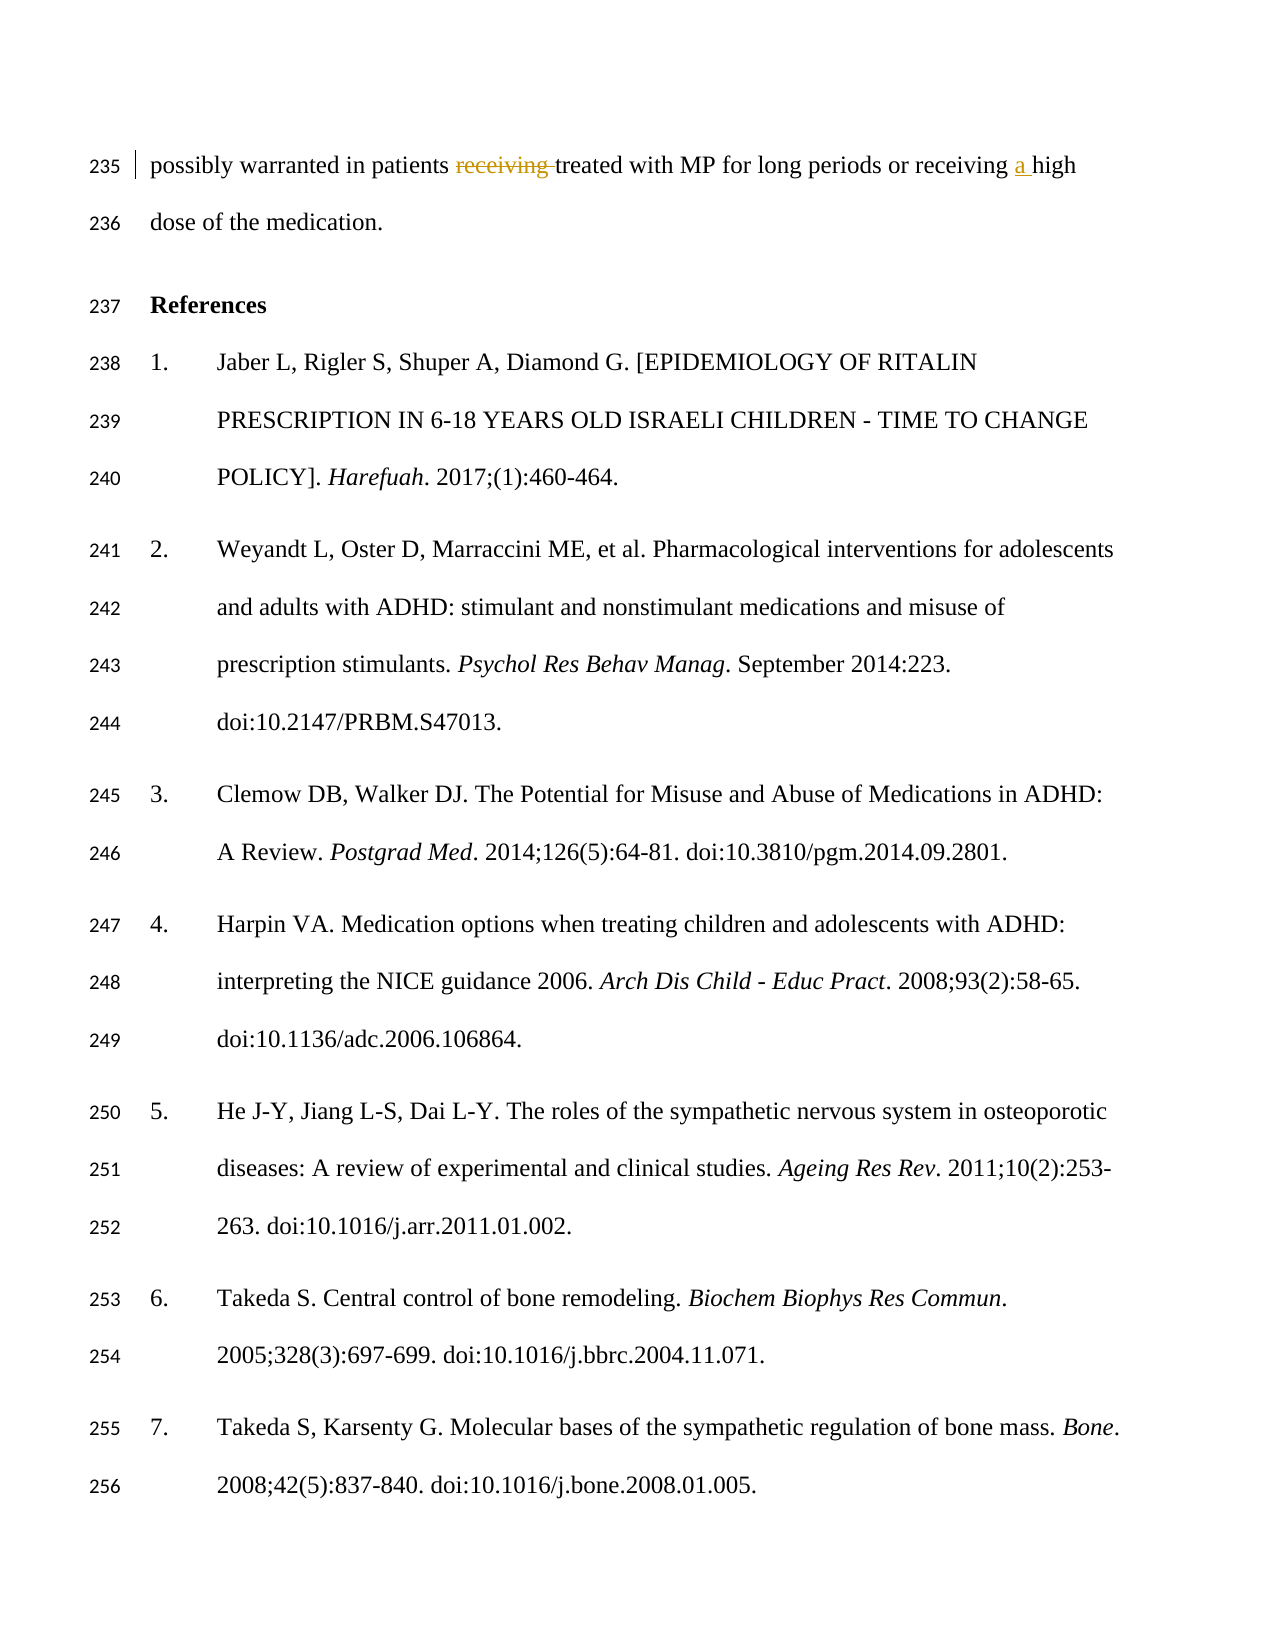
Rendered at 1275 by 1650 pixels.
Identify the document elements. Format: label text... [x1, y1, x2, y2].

text 4. Harpin VA. Medication options when treating children and adolescents with ADHD: interpreting the NICE guidance 2006. Arch Dis Child - Educ Pract. 2008;93(2):58-65. doi:10.1136/adc.2006.106864. [150, 909, 1125, 1052]
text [150, 150, 1125, 236]
subtitle References [150, 290, 1125, 319]
text 6. Takeda S. Central control of bone remodeling. Biochem Biophys Res Commun. 2005;328(3):697-699. doi:10.1016/j.bbrc.2004.11.071. [150, 1283, 1125, 1369]
text 2. Weyandt L, Oster D, Marraccini ME, et al. Pharmacological interventions for adolescents and adults with ADHD: stimulant and nonstimulant medications and misuse of prescription stimulants. Psychol Res Behav Manag. September 2014:223. doi:10.2147/PRBM.S47013. [150, 534, 1125, 736]
text 1. Jaber L, Rigler S, Shuper A, Diamond G. [EPIDEMIOLOGY OF RITALIN PRESCRIPTION IN 6-18 YEARS OLD ISRAELI CHILDREN - TIME TO CHANGE POLICY]. Harefuah. 2017;(1):460-464. [150, 347, 1125, 491]
text 3. Clemow DB, Walker DJ. The Potential for Misuse and Abuse of Medications in ADHD: A Review. Postgrad Med. 2014;126(5):64-81. doi:10.3810/pgm.2014.09.2801. [150, 779, 1125, 865]
text 5. He J-Y, Jiang L-S, Dai L-Y. The roles of the sympathetic nervous system in osteoporotic diseases: A review of experimental and clinical studies. Ageing Res Rev. 2011;10(2):253-263. doi:10.1016/j.arr.2011.01.002. [150, 1096, 1125, 1239]
text 7. Takeda S, Karsenty G. Molecular bases of the sympathetic regulation of bone mass. Bone. 2008;42(5):837-840. doi:10.1016/j.bone.2008.01.005. [150, 1412, 1125, 1499]
